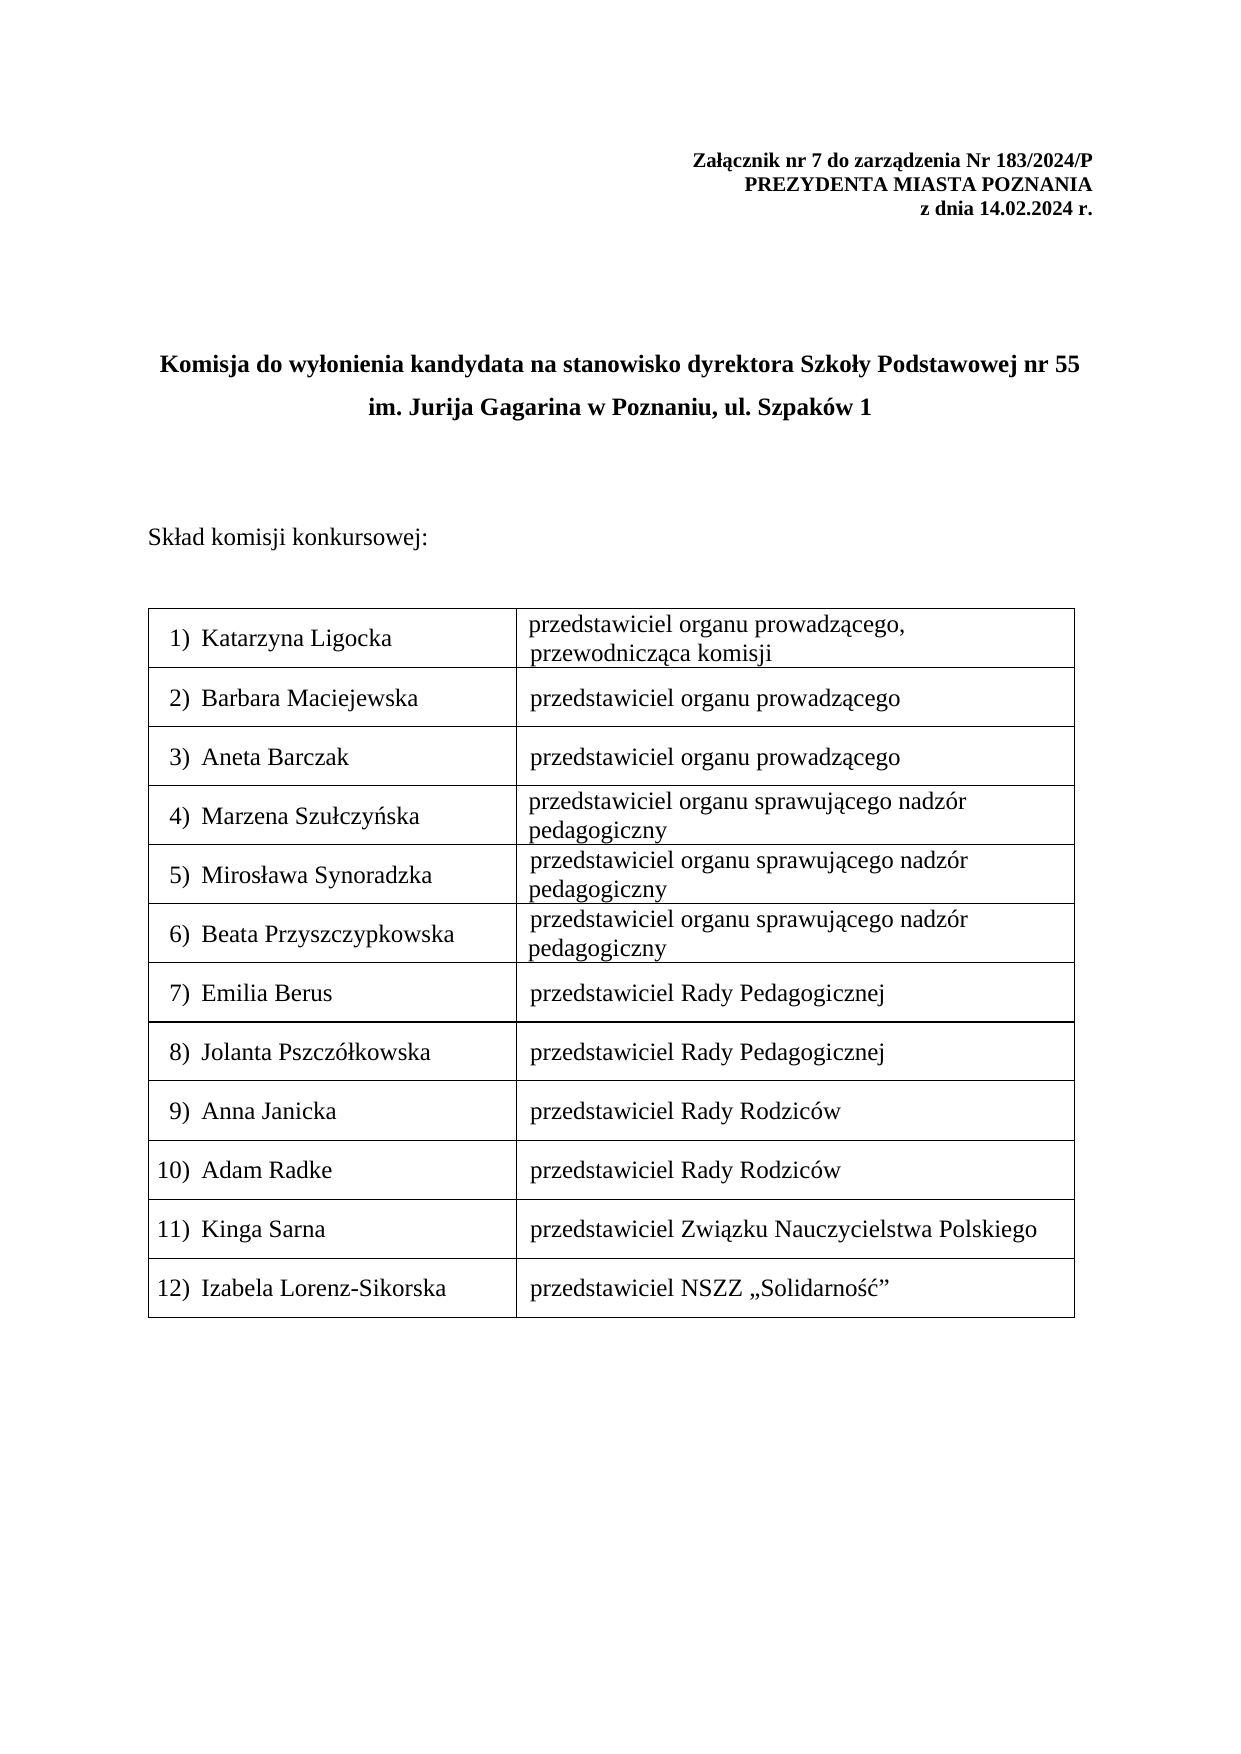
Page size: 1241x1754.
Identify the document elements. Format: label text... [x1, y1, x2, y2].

table_cell Izabela Lorenz-Sikorska [149, 1259, 516, 1317]
table_cell przedstawiciel Związku Nauczycielstwa Polskiego [517, 1200, 1074, 1258]
table_cell przedstawiciel NSZZ „Solidarność” [517, 1259, 1074, 1317]
table_cell przedstawiciel organu sprawującego nadzór pedagogiczny [517, 904, 1074, 962]
table_header Katarzyna Ligocka [149, 609, 516, 667]
text z dnia 14.02.2024 r. [738, 196, 1093, 220]
table_cell Aneta Barczak [149, 727, 516, 785]
table_cell przedstawiciel organu prowadzącego [517, 727, 1074, 785]
table_cell przedstawiciel Rady Pedagogicznej [517, 963, 1074, 1021]
table_cell przedstawiciel organu sprawującego nadzór pedagogiczny [517, 786, 1074, 844]
table_cell Beata Przyszczypkowska [149, 904, 516, 962]
table_cell Anna Janicka [149, 1081, 516, 1139]
table_cell Jolanta Pszczółkowska [149, 1023, 516, 1080]
table_cell Adam Radke [149, 1141, 516, 1198]
table_cell przedstawiciel organu prowadzącego [517, 668, 1074, 726]
table_header przedstawiciel organu prowadzącego, przewodnicząca komisji [517, 609, 1074, 667]
table_cell Kinga Sarna [149, 1200, 516, 1258]
table_cell przedstawiciel Rady Pedagogicznej [517, 1023, 1074, 1080]
text Komisja do wyłonienia kandydata na stanowisko dyrektora Szkoły Podstawowej nr 55 im. Jurija Gagarina w Poznaniu, ul. Szpaków 1 [148, 349, 1093, 421]
text PREZYDENTA MIASTA POZNANIA [738, 172, 1093, 196]
table_cell Mirosława Synoradzka [149, 845, 516, 903]
text Załącznik nr 7 do zarządzenia Nr 183/2024/P [605, 148, 1093, 172]
table_cell Marzena Szułczyńska [149, 786, 516, 844]
table_cell przedstawiciel Rady Rodziców [517, 1141, 1074, 1198]
text Skład komisji konkursowej: [148, 522, 1093, 550]
table_cell Barbara Maciejewska [149, 668, 516, 726]
table_cell przedstawiciel Rady Rodziców [517, 1081, 1074, 1139]
table_cell Emilia Berus [149, 963, 516, 1021]
table_cell przedstawiciel organu sprawującego nadzór pedagogiczny [517, 845, 1074, 903]
